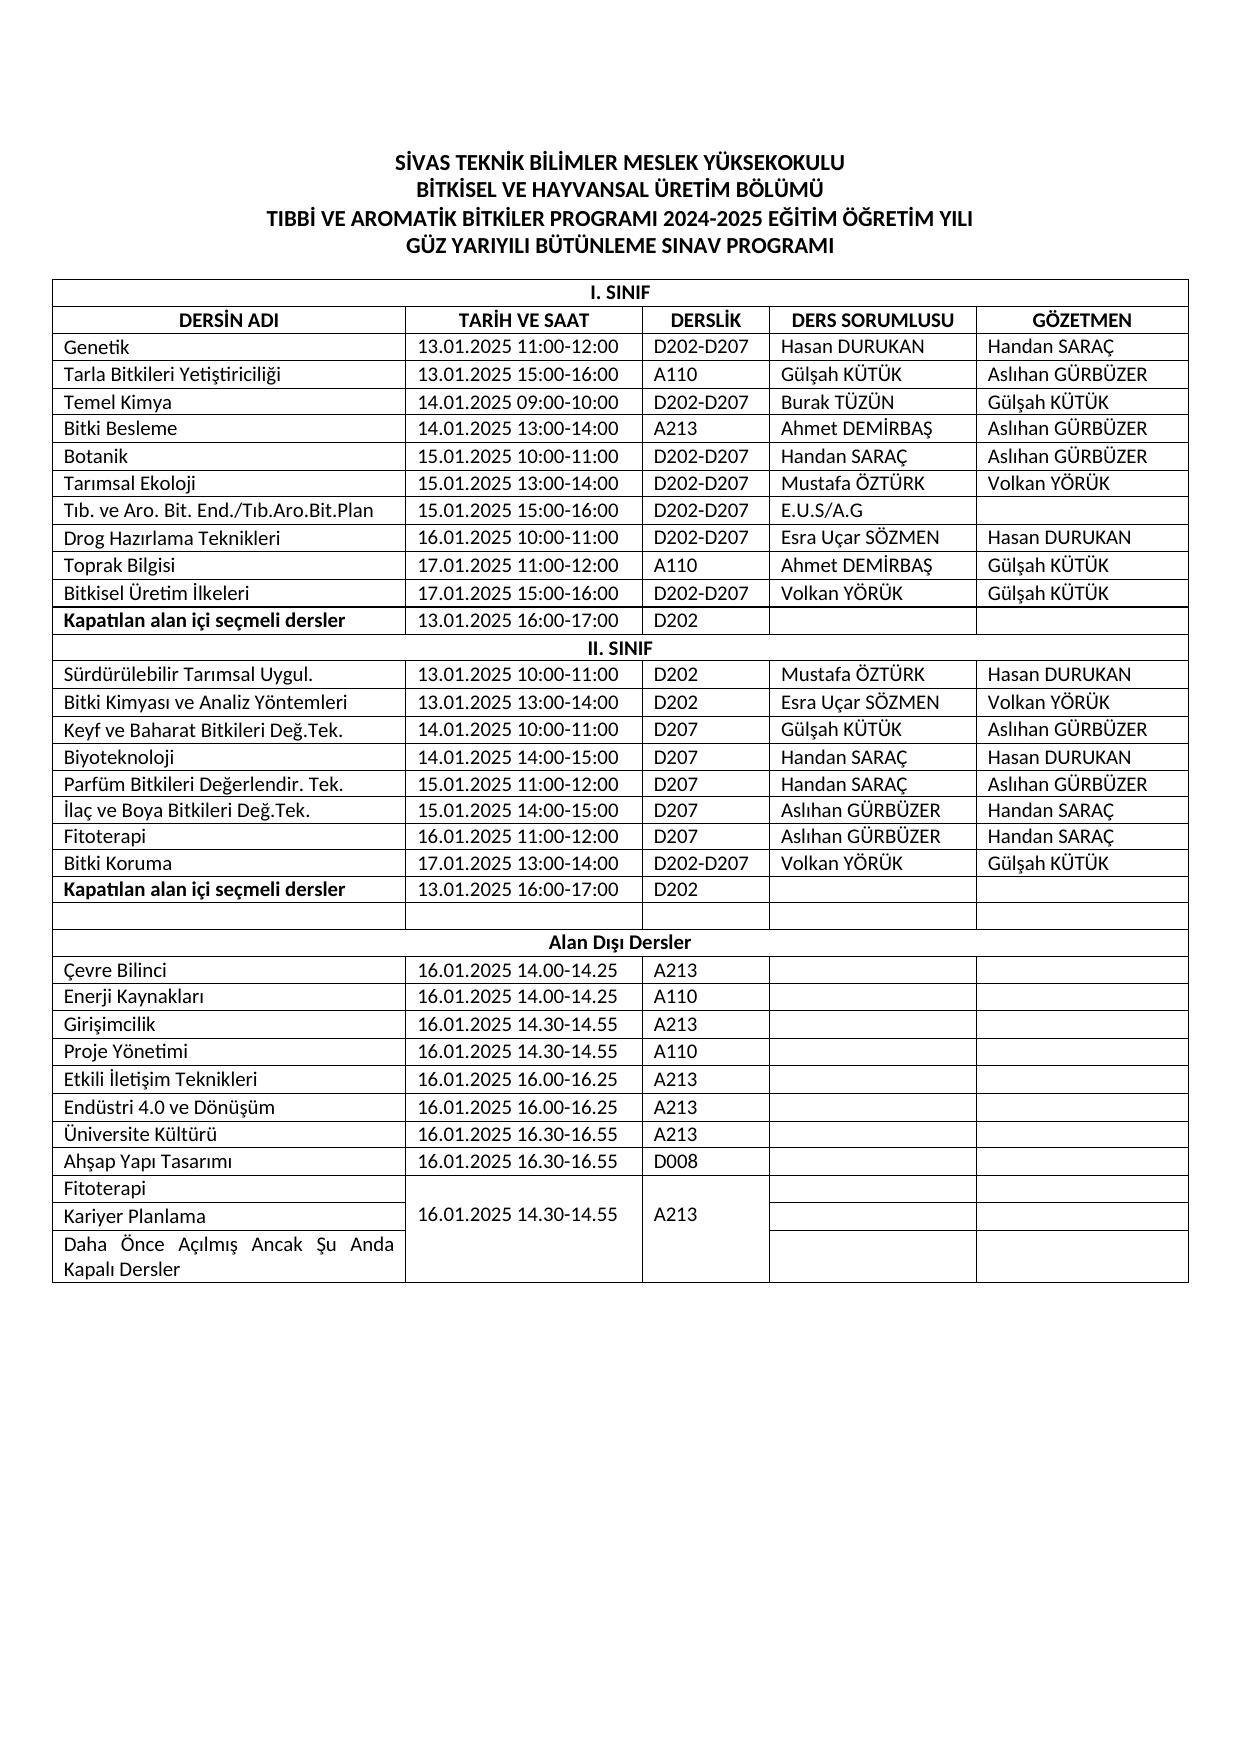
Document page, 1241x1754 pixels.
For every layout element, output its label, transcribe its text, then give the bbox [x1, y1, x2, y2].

table_cell 16.01.2025 16.00-16.25 [406, 1094, 642, 1121]
table_cell Keyf ve Baharat Bitkileri Değ.Tek. [53, 717, 405, 743]
table_cell 16.01.2025 14.30-14.55 [406, 1176, 642, 1282]
table_cell Aslıhan GÜRBÜZER [977, 361, 1188, 388]
table_cell 16.01.2025 14.00-14.25 [406, 957, 642, 982]
table_cell Handan SARAÇ [770, 744, 976, 770]
table_cell D202 [643, 877, 769, 902]
table_cell Handan SARAÇ [977, 797, 1188, 823]
table_cell D207 [643, 744, 769, 770]
table_cell Temel Kimya [53, 389, 405, 414]
table_cell 17.01.2025 11:00-12:00 [406, 552, 642, 579]
table_cell D202 [643, 608, 769, 634]
table_cell 15.01.2025 11:00-12:00 [406, 771, 642, 796]
table_cell D207 [643, 717, 769, 743]
table_cell [770, 903, 976, 928]
table_cell 13.01.2025 16:00-17:00 [406, 877, 642, 902]
table_cell Üniversite Kültürü [53, 1122, 405, 1147]
table_cell Hasan DURUKAN [977, 661, 1188, 688]
table_cell D202 [643, 661, 769, 688]
table_cell [406, 903, 642, 928]
text GÜZ YARIYILI BÜTÜNLEME SINAV PROGRAMI [148, 232, 1093, 260]
table_cell [643, 903, 769, 928]
table_cell DERS SORUMLUSU [770, 307, 976, 333]
table_cell Aslıhan GÜRBÜZER [770, 797, 976, 823]
table_cell Handan SARAÇ [977, 824, 1188, 849]
table_cell 16.01.2025 16.30-16.55 [406, 1148, 642, 1174]
table_cell DERSİN ADI [53, 307, 405, 333]
table_cell 16.01.2025 10:00-11:00 [406, 525, 642, 551]
table_cell Fitoterapi [53, 1176, 405, 1202]
table_cell 16.01.2025 14.00-14.25 [406, 984, 642, 1010]
table_cell Gülşah KÜTÜK [977, 389, 1188, 414]
table_cell Burak TÜZÜN [770, 389, 976, 414]
table_cell 13.01.2025 10:00-11:00 [406, 661, 642, 688]
table_cell E.U.S/A.G [770, 497, 976, 523]
table_cell Etkili İletişim Teknikleri [53, 1066, 405, 1093]
table_cell Kariyer Planlama [53, 1203, 405, 1230]
table_cell Bitki Kimyası ve Analiz Yöntemleri [53, 689, 405, 716]
table_cell [977, 877, 1188, 902]
table_cell Handan SARAÇ [977, 334, 1188, 360]
table_cell Bitki Besleme [53, 415, 405, 442]
table_cell Gülşah KÜTÜK [770, 717, 976, 743]
table_cell Hasan DURUKAN [977, 525, 1188, 551]
table_cell [977, 1122, 1188, 1147]
table_cell D008 [643, 1148, 769, 1174]
table_cell [977, 497, 1188, 523]
table_cell A110 [643, 552, 769, 579]
table_cell Kapatılan alan içi seçmeli dersler [53, 877, 405, 902]
table_cell [770, 1231, 976, 1282]
table_cell Fitoterapi [53, 824, 405, 849]
table_cell 16.01.2025 14.30-14.55 [406, 1039, 642, 1065]
text TIBBİ VE AROMATİK BİTKİLER PROGRAMI 2024-2025 EĞİTİM ÖĞRETİM YILI [148, 204, 1093, 232]
table_cell Handan SARAÇ [770, 771, 976, 796]
table_cell A110 [643, 1039, 769, 1065]
table_cell [53, 903, 405, 928]
table_cell [770, 1176, 976, 1202]
table_cell [770, 608, 976, 634]
table_cell [770, 1203, 976, 1230]
table_cell [770, 984, 976, 1010]
table_cell 15.01.2025 10:00-11:00 [406, 443, 642, 469]
table_cell Enerji Kaynakları [53, 984, 405, 1010]
table_cell Kapatılan alan içi seçmeli dersler [53, 608, 405, 634]
table_cell Biyoteknoloji [53, 744, 405, 770]
table_cell 15.01.2025 15:00-16:00 [406, 497, 642, 523]
table_cell Esra Uçar SÖZMEN [770, 525, 976, 551]
table_cell Gülşah KÜTÜK [977, 850, 1188, 876]
table_cell 16.01.2025 14.30-14.55 [406, 1011, 642, 1038]
table_cell Aslıhan GÜRBÜZER [770, 824, 976, 849]
table_cell Volkan YÖRÜK [770, 580, 976, 606]
table_cell Alan Dışı Dersler [53, 930, 1188, 956]
table_cell Girişimcilik [53, 1011, 405, 1038]
table_cell 13.01.2025 11:00-12:00 [406, 334, 642, 360]
table_cell Hasan DURUKAN [977, 744, 1188, 770]
table_cell A213 [643, 1011, 769, 1038]
table_cell Toprak Bilgisi [53, 552, 405, 579]
table_cell Genetik [53, 334, 405, 360]
table_cell Aslıhan GÜRBÜZER [977, 415, 1188, 442]
table_cell D207 [643, 824, 769, 849]
table_cell 14.01.2025 09:00-10:00 [406, 389, 642, 414]
table_cell D202 [643, 689, 769, 716]
table_cell 17.01.2025 15:00-16:00 [406, 580, 642, 606]
table_header I. SINIF [53, 280, 1188, 306]
table_cell 15.01.2025 14:00-15:00 [406, 797, 642, 823]
table_cell 16.01.2025 16.00-16.25 [406, 1066, 642, 1093]
table_cell Ahşap Yapı Tasarımı [53, 1148, 405, 1174]
table_cell Gülşah KÜTÜK [770, 361, 976, 388]
table_cell [977, 1011, 1188, 1038]
table_cell D202-D207 [643, 497, 769, 523]
table_cell [977, 1094, 1188, 1121]
table_cell [977, 903, 1188, 928]
table_cell [977, 608, 1188, 634]
table_cell Ahmet DEMİRBAŞ [770, 415, 976, 442]
table_cell Gülşah KÜTÜK [977, 580, 1188, 606]
text BİTKİSEL VE HAYVANSAL ÜRETİM BÖLÜMÜ [148, 176, 1093, 204]
table_cell D202-D207 [643, 580, 769, 606]
table_cell D202-D207 [643, 334, 769, 360]
table_cell A213 [643, 1066, 769, 1093]
table_cell 16.01.2025 16.30-16.55 [406, 1122, 642, 1147]
table_cell Ahmet DEMİRBAŞ [770, 552, 976, 579]
table_cell [770, 1039, 976, 1065]
table_cell Volkan YÖRÜK [770, 850, 976, 876]
table_cell [977, 1066, 1188, 1093]
table_cell A213 [643, 415, 769, 442]
table_cell Botanik [53, 443, 405, 469]
table_cell Proje Yönetimi [53, 1039, 405, 1065]
table_cell GÖZETMEN [977, 307, 1188, 333]
table_cell İlaç ve Boya Bitkileri Değ.Tek. [53, 797, 405, 823]
table_cell Hasan DURUKAN [770, 334, 976, 360]
table_cell D202-D207 [643, 525, 769, 551]
table_cell Bitki Koruma [53, 850, 405, 876]
table_cell Gülşah KÜTÜK [977, 552, 1188, 579]
table_cell TARİH VE SAAT [406, 307, 642, 333]
table_cell 17.01.2025 13:00-14:00 [406, 850, 642, 876]
table_cell 13.01.2025 15:00-16:00 [406, 361, 642, 388]
table_cell D202-D207 [643, 471, 769, 496]
table_cell D202-D207 [643, 389, 769, 414]
table_cell [770, 957, 976, 982]
table_cell Bitkisel Üretim İlkeleri [53, 580, 405, 606]
table_cell A213 [643, 1176, 769, 1282]
table_cell 14.01.2025 14:00-15:00 [406, 744, 642, 770]
table_cell [770, 1066, 976, 1093]
table_cell [770, 1011, 976, 1038]
table_cell 16.01.2025 11:00-12:00 [406, 824, 642, 849]
table_cell Aslıhan GÜRBÜZER [977, 443, 1188, 469]
table_cell Volkan YÖRÜK [977, 471, 1188, 496]
table_cell Çevre Bilinci [53, 957, 405, 982]
table_cell [977, 984, 1188, 1010]
table_cell [770, 877, 976, 902]
table_cell Endüstri 4.0 ve Dönüşüm [53, 1094, 405, 1121]
table_cell 14.01.2025 13:00-14:00 [406, 415, 642, 442]
table_cell Tarla Bitkileri Yetiştiriciliği [53, 361, 405, 388]
table_cell [770, 1122, 976, 1147]
table_cell [977, 1176, 1188, 1202]
table_cell [977, 1231, 1188, 1282]
table_cell A213 [643, 957, 769, 982]
table_cell [977, 1148, 1188, 1174]
table_cell A110 [643, 984, 769, 1010]
table_cell [977, 1039, 1188, 1065]
table_cell II. SINIF [53, 635, 1188, 660]
table_cell A213 [643, 1122, 769, 1147]
table_cell Aslıhan GÜRBÜZER [977, 717, 1188, 743]
table_cell [770, 1094, 976, 1121]
table_cell 15.01.2025 13:00-14:00 [406, 471, 642, 496]
table_cell A110 [643, 361, 769, 388]
text SİVAS TEKNİK BİLİMLER MESLEK YÜKSEKOKULU [148, 148, 1093, 176]
table_cell 14.01.2025 10:00-11:00 [406, 717, 642, 743]
table_cell D207 [643, 797, 769, 823]
table_cell Mustafa ÖZTÜRK [770, 661, 976, 688]
table_cell Volkan YÖRÜK [977, 689, 1188, 716]
table_cell Tarımsal Ekoloji [53, 471, 405, 496]
table_cell Drog Hazırlama Teknikleri [53, 525, 405, 551]
table_cell Aslıhan GÜRBÜZER [977, 771, 1188, 796]
table_cell [770, 1148, 976, 1174]
table_cell Sürdürülebilir Tarımsal Uygul. [53, 661, 405, 688]
table_cell 13.01.2025 13:00-14:00 [406, 689, 642, 716]
table_cell Parfüm Bitkileri Değerlendir. Tek. [53, 771, 405, 796]
table_cell Mustafa ÖZTÜRK [770, 471, 976, 496]
table_cell Daha Önce Açılmış Ancak Şu Anda Kapalı Dersler [53, 1231, 405, 1282]
table_cell DERSLİK [643, 307, 769, 333]
table_cell D207 [643, 771, 769, 796]
table_cell [977, 957, 1188, 982]
table_cell 13.01.2025 16:00-17:00 [406, 608, 642, 634]
table_cell D202-D207 [643, 443, 769, 469]
table_cell A213 [643, 1094, 769, 1121]
table_cell Esra Uçar SÖZMEN [770, 689, 976, 716]
table_cell D202-D207 [643, 850, 769, 876]
table_cell [977, 1203, 1188, 1230]
table_cell Tıb. ve Aro. Bit. End./Tıb.Aro.Bit.Plan [53, 497, 405, 523]
table_cell Handan SARAÇ [770, 443, 976, 469]
